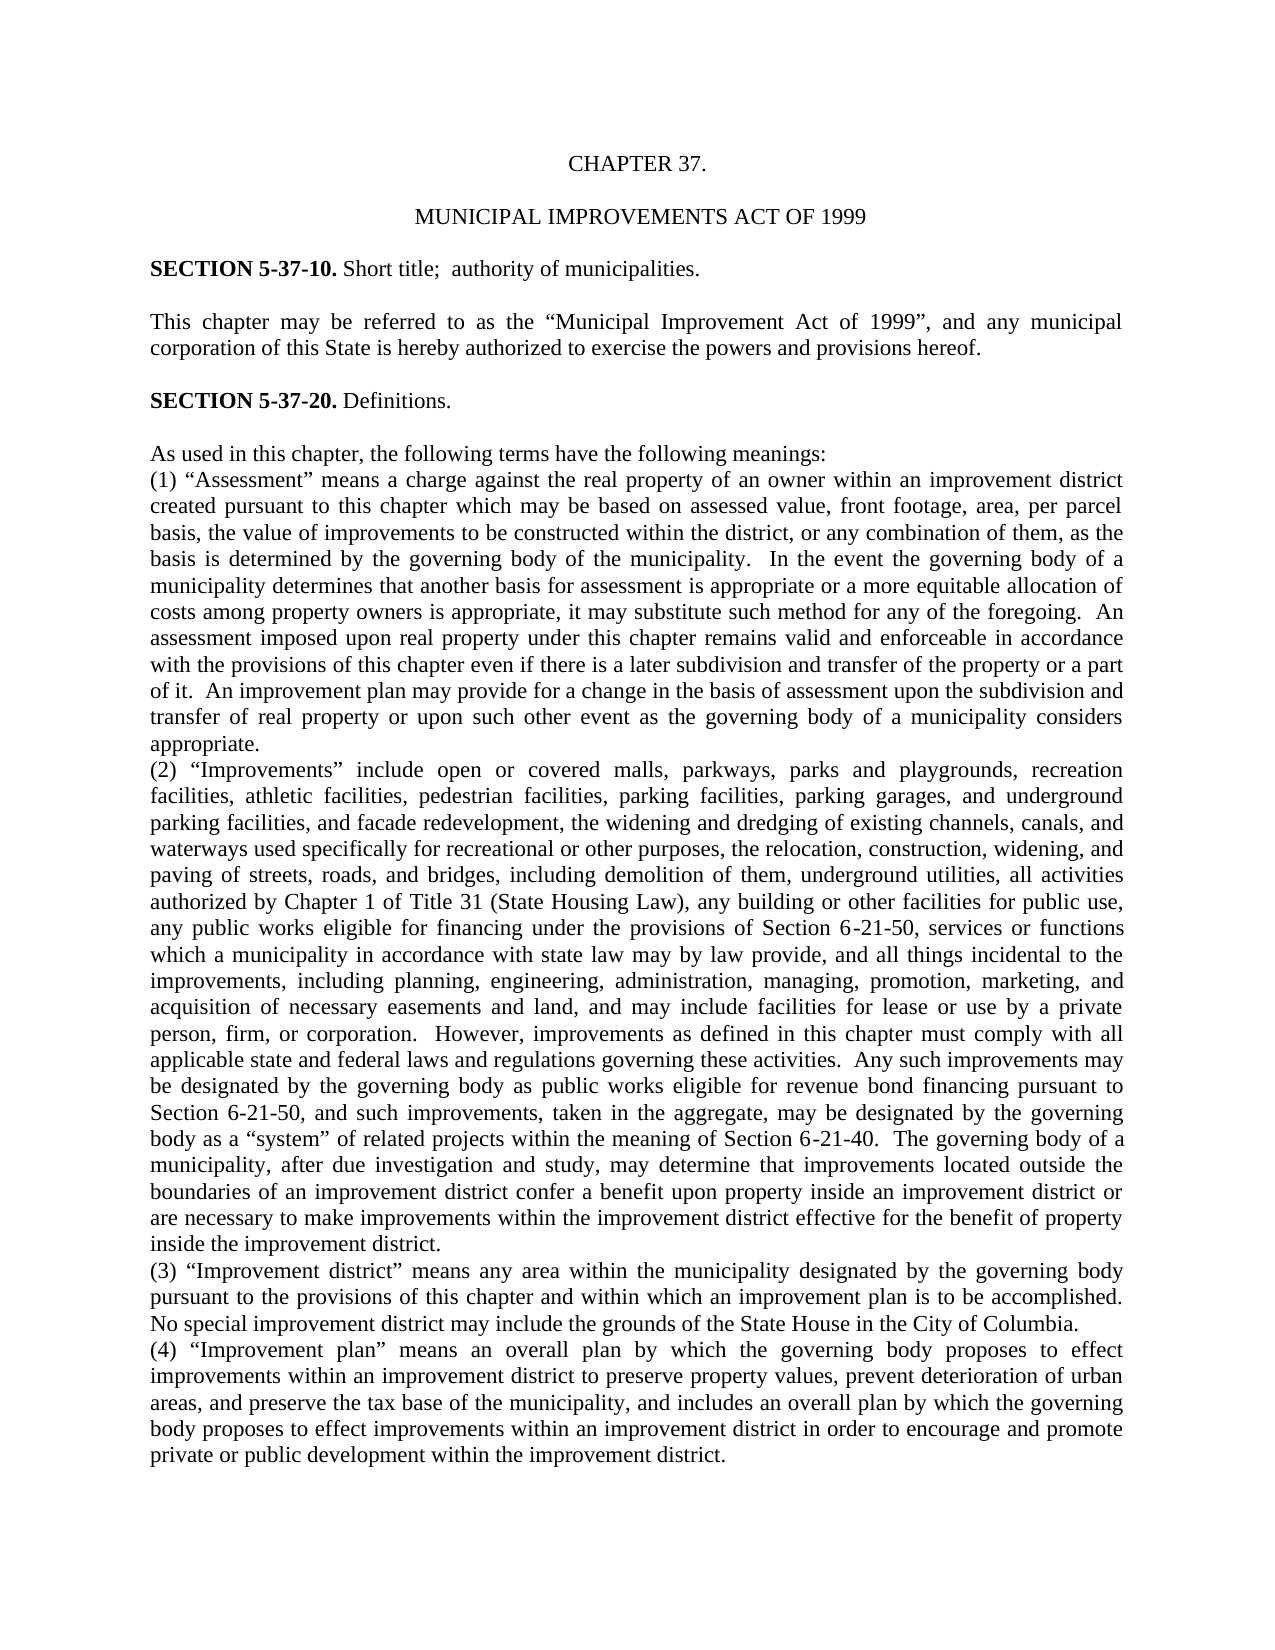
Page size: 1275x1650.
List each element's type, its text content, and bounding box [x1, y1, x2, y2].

text (3) “Improvement district” means any area within the municipality designated by the governing body pursuant to the provisions of this chapter and within which an improvement plan is to be accomplished. No special improvement district may include the grounds of the State House in the City of Columbia. [150, 1257, 1125, 1336]
text This chapter may be referred to as the “Municipal Improvement Act of 1999”, and any municipal corporation of this State is hereby authorized to exercise the powers and provisions hereof. [150, 308, 1125, 361]
text (1) “Assessment” means a charge against the real property of an owner within an improvement district created pursuant to this chapter which may be based on assessed value, front footage, area, per parcel basis, the value of improvements to be constructed within the district, or any combination of them, as the basis is determined by the governing body of the municipality. In the event the governing body of a municipality determines that another basis for assessment is appropriate or a more equitable allocation of costs among property owners is appropriate, it may substitute such method for any of the foregoing. An assessment imposed upon real property under this chapter remains valid and enforceable in accordance with the provisions of this chapter even if there is a later subdivision and transfer of the property or a part of it. An improvement plan may provide for a change in the basis of assessment upon the subdivision and transfer of real property or upon such other event as the governing body of a municipality considers appropriate. [150, 466, 1125, 756]
text MUNICIPAL IMPROVEMENTS ACT OF 1999 [150, 203, 1125, 229]
text (2) “Improvements” include open or covered malls, parkways, parks and playgrounds, recreation facilities, athletic facilities, pedestrian facilities, parking facilities, parking garages, and underground parking facilities, and facade redevelopment, the widening and dredging of existing channels, canals, and waterways used specifically for recreational or other purposes, the relocation, construction, widening, and paving of streets, roads, and bridges, including demolition of them, underground utilities, all activities authorized by Chapter 1 of Title 31 (State Housing Law), any building or other facilities for public use, any public works eligible for financing under the provisions of Section 6-21-50, services or functions which a municipality in accordance with state law may by law provide, and all things incidental to the improvements, including planning, engineering, administration, managing, promotion, marketing, and acquisition of necessary easements and land, and may include facilities for lease or use by a private person, firm, or corporation. However, improvements as defined in this chapter must comply with all applicable state and federal laws and regulations governing these activities. Any such improvements may be designated by the governing body as public works eligible for revenue bond financing pursuant to Section 6-21-50, and such improvements, taken in the aggregate, may be designated by the governing body as a “system” of related projects within the meaning of Section 6-21-40. The governing body of a municipality, after due investigation and study, may determine that improvements located outside the boundaries of an improvement district confer a benefit upon property inside an improvement district or are necessary to make improvements within the improvement district effective for the benefit of property inside the improvement district. [150, 756, 1125, 1257]
text (4) “Improvement plan” means an overall plan by which the governing body proposes to effect improvements within an improvement district to preserve property values, prevent deterioration of urban areas, and preserve the tax base of the municipality, and includes an overall plan by which the governing body proposes to effect improvements within an improvement district in order to encourage and promote private or public development within the improvement district. [150, 1336, 1125, 1468]
text SECTION 5-37-10. Short title; authority of municipalities. [150, 255, 1125, 282]
text SECTION 5-37-20. Definitions. [150, 387, 1125, 413]
text CHAPTER 37. [150, 150, 1125, 176]
text As used in this chapter, the following terms have the following meanings: [150, 440, 1125, 466]
